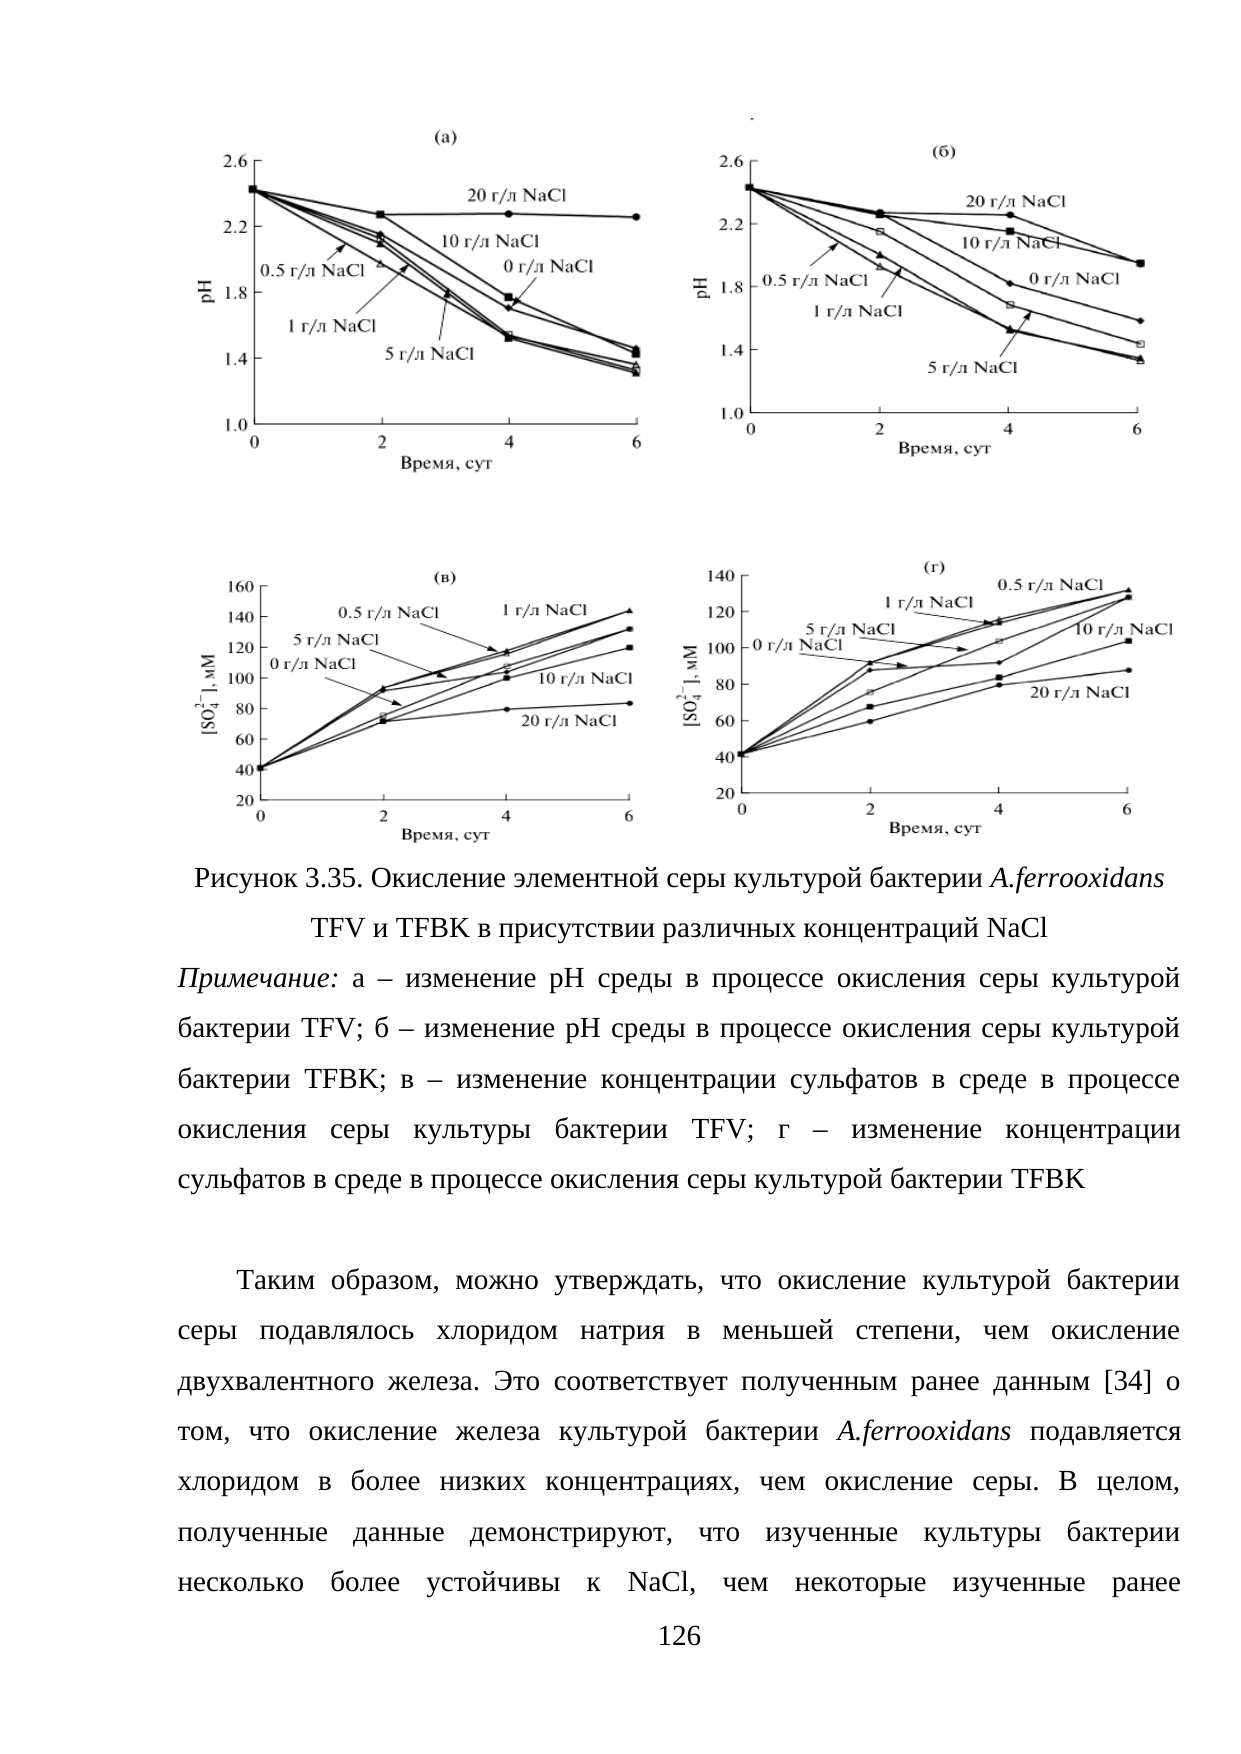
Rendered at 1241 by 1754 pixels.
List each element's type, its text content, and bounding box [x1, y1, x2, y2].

table_header [177, 118, 671, 494]
table_header [671, 118, 1181, 494]
table_header [656, 544, 1181, 860]
text Примечание: а – изменение рН среды в процессе окисления серы культурой бактерии TFV; б – изменение рН среды в процессе окисления серы культурой бактерии TFBK; в – изменение концентрации сульфатов в среде в процессе окисления серы культуры бактерии TFV; г – изменение концентрации сульфатов в среде в процессе окисления серы культурой бактерии TFBK [177, 960, 1181, 1195]
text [177, 1262, 1181, 1598]
picture [188, 544, 650, 847]
picture [667, 544, 1177, 846]
table_header [177, 544, 656, 860]
picture [188, 118, 666, 481]
picture [682, 118, 1177, 459]
text Рисунок 3.35. Окисление элементной серы культурой бактерии A.ferrooxidans TFV и TFBK в присутствии различных концентраций NaCl [177, 860, 1181, 943]
